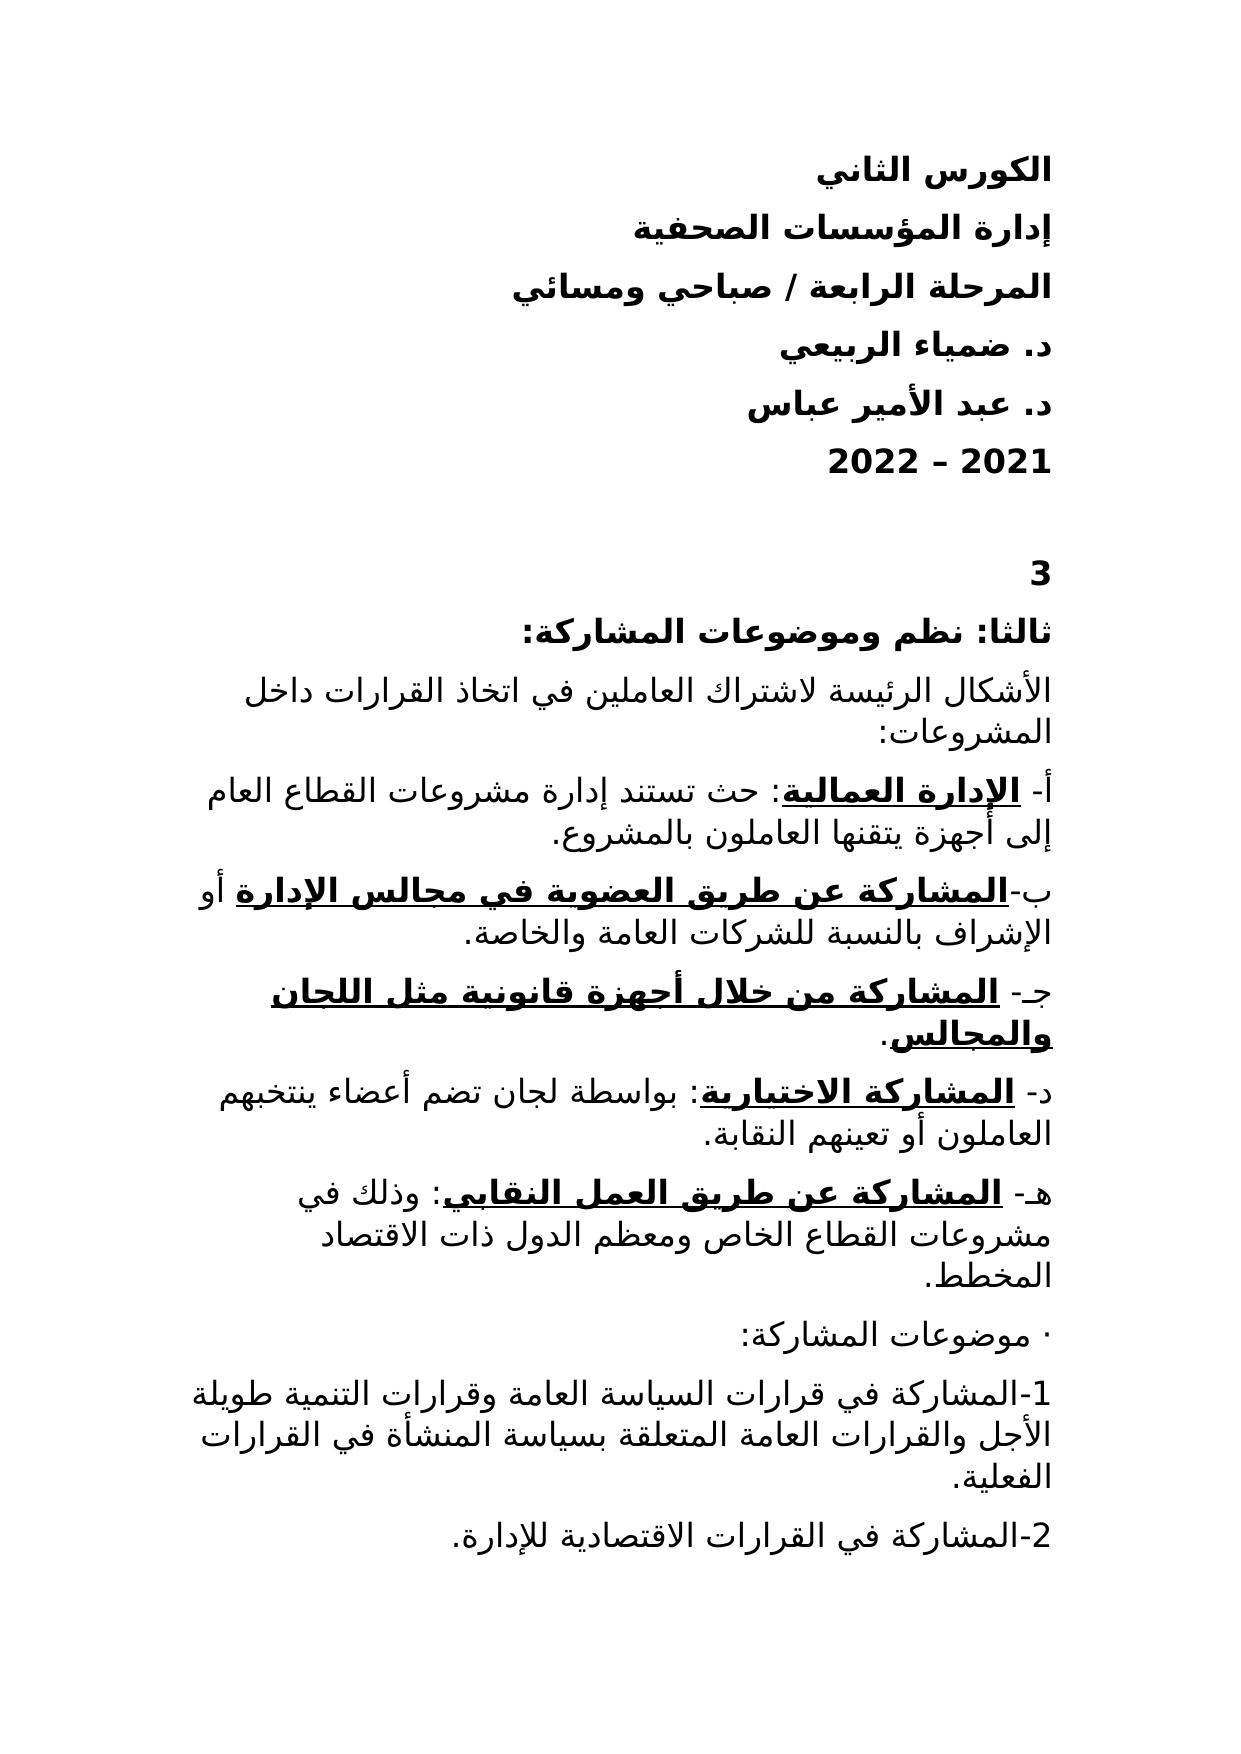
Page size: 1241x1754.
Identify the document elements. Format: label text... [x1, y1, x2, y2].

text · موضوعات المشاركة: [187, 1316, 1053, 1354]
text د- المشاركة الاختيارية: بواسطة لجان تضم أعضاء ينتخبهم العاملون أو تعينهم النقابة. [187, 1073, 1053, 1153]
text جـ- المشاركة من خلال أجهزة قانونية مثل اللجان والمجالس. [187, 972, 1053, 1053]
text إدارة المؤسسات الصحفية [187, 208, 1053, 247]
text ب‌-المشاركة عن طريق العضوية في مجالس الإدارة أو الإشراف بالنسبة للشركات العامة والخاصة. [187, 872, 1053, 953]
text د. ضمياء الربيعي [187, 326, 1053, 364]
text د. عبد الأمير عباس [187, 384, 1053, 423]
text أ‌- الإدارة العمالية: حث تستند إدارة مشروعات القطاع العام إلى أجهزة يتقنها العاملون بالمشروع. [187, 772, 1053, 852]
text المرحلة الرابعة / صباحي ومسائي [187, 267, 1053, 306]
text هـ- المشاركة عن طريق العمل النقابي: وذلك في مشروعات القطاع الخاص ومعظم الدول ذات الاقتصاد المخطط. [187, 1173, 1053, 1296]
text ثالثا: نظم وموضوعات المشاركة: [187, 613, 1053, 651]
text الأشكال الرئيسة لاشتراك العاملين في اتخاذ القرارات داخل المشروعات: [187, 671, 1053, 752]
text 2021 – 2022 [187, 443, 1053, 482]
text 3 [187, 554, 1053, 593]
text 2-المشاركة في القرارات الاقتصادية للإدارة. [187, 1516, 1053, 1555]
text الكورس الثاني [187, 150, 1053, 189]
text 1-المشاركة في قرارات السياسة العامة وقرارات التنمية طويلة الأجل والقرارات العامة المتعلقة بسياسة المنشأة في القرارات الفعلية. [187, 1374, 1053, 1497]
